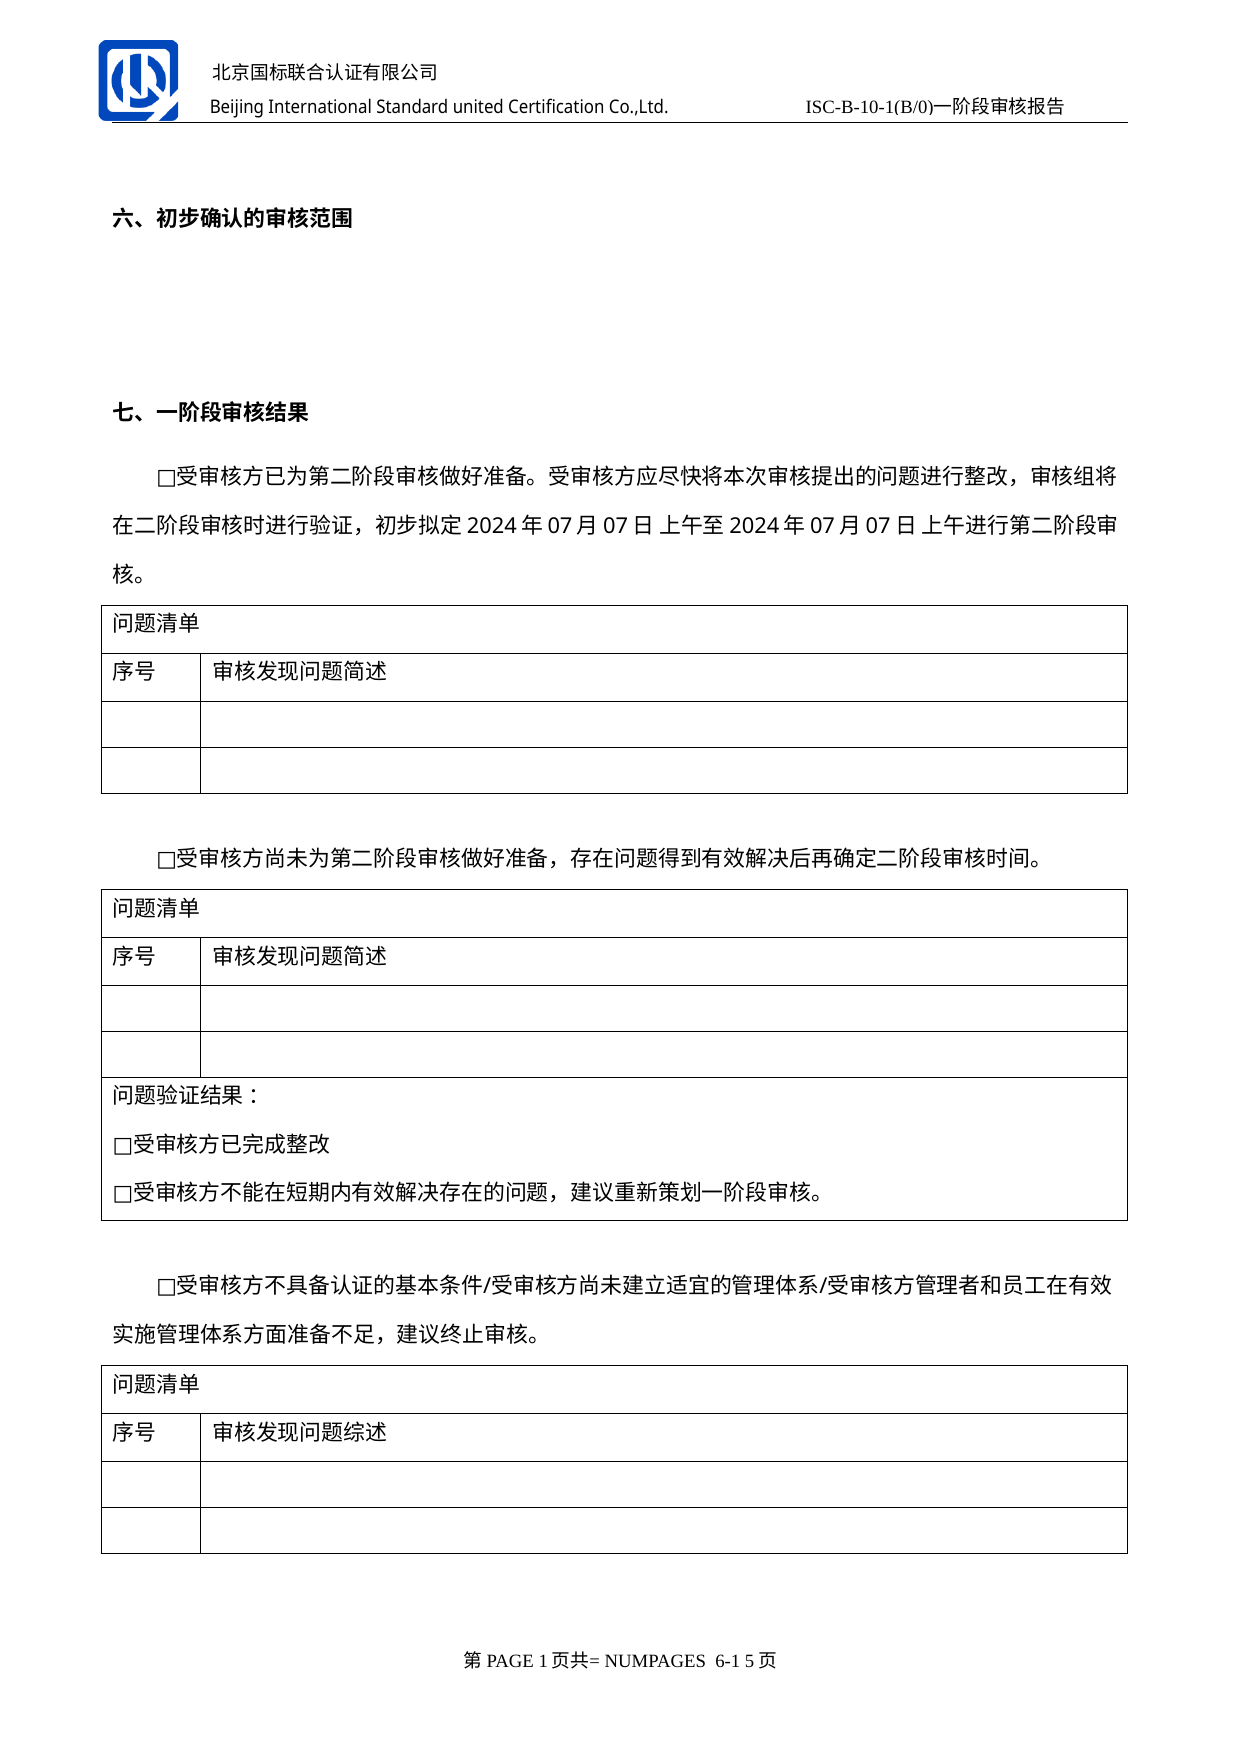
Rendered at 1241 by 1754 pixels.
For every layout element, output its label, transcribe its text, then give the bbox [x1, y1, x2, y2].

table_cell [102, 1462, 200, 1507]
table_header 问题清单 [102, 890, 1127, 937]
table_header 问题清单 [102, 1366, 1127, 1413]
table_header 问题清单 [102, 606, 1127, 653]
picture [98, 40, 179, 121]
table_cell 序号 [102, 654, 200, 701]
table_cell 问题验证结果 ： □受审核方已完成整改 □受审核方不能在短期内有效解决存在的问题，建议重新策划一阶段审核。 [102, 1078, 1127, 1220]
table_cell 序号 [102, 1414, 200, 1461]
table_cell [201, 986, 1127, 1031]
table_cell [102, 1508, 200, 1553]
text □受审核方尚未为第二阶段审核做好准备，存在问题得到有效解决后再确定二阶段审核时间。 [112, 841, 1128, 873]
table_cell [201, 1508, 1127, 1553]
table_cell [201, 748, 1127, 793]
table_cell [102, 702, 200, 747]
table_cell 审核发现问题综述 [201, 1414, 1127, 1461]
table_cell [201, 1462, 1127, 1507]
table_cell 审核发现问题简述 [201, 654, 1127, 701]
table_cell [102, 986, 200, 1031]
table_cell 序号 [102, 938, 200, 985]
table_cell [201, 1032, 1127, 1077]
table_cell [102, 1032, 200, 1077]
table_cell [201, 702, 1127, 747]
text □受审核方不具备认证的基本条件/受审核方尚未建立适宜的管理体系/受审核方管理者和员工在有效实施管理体系方面准备不足，建议终止审核。 [112, 1268, 1128, 1349]
text □受审核方已为第二阶段审核做好准备。受审核方应尽快将本次审核提出的问题进行整改，审核组将在二阶段审核时进行验证，初步拟定2024年07月07日 上午至2024年07月07日 上午进行第二阶段审核。 [112, 459, 1128, 589]
table_cell 审核发现问题简述 [201, 938, 1127, 985]
table_cell [102, 748, 200, 793]
text 六、初步确认的审核范围 [112, 201, 1128, 233]
text 七、一阶段审核结果 [112, 394, 1128, 427]
